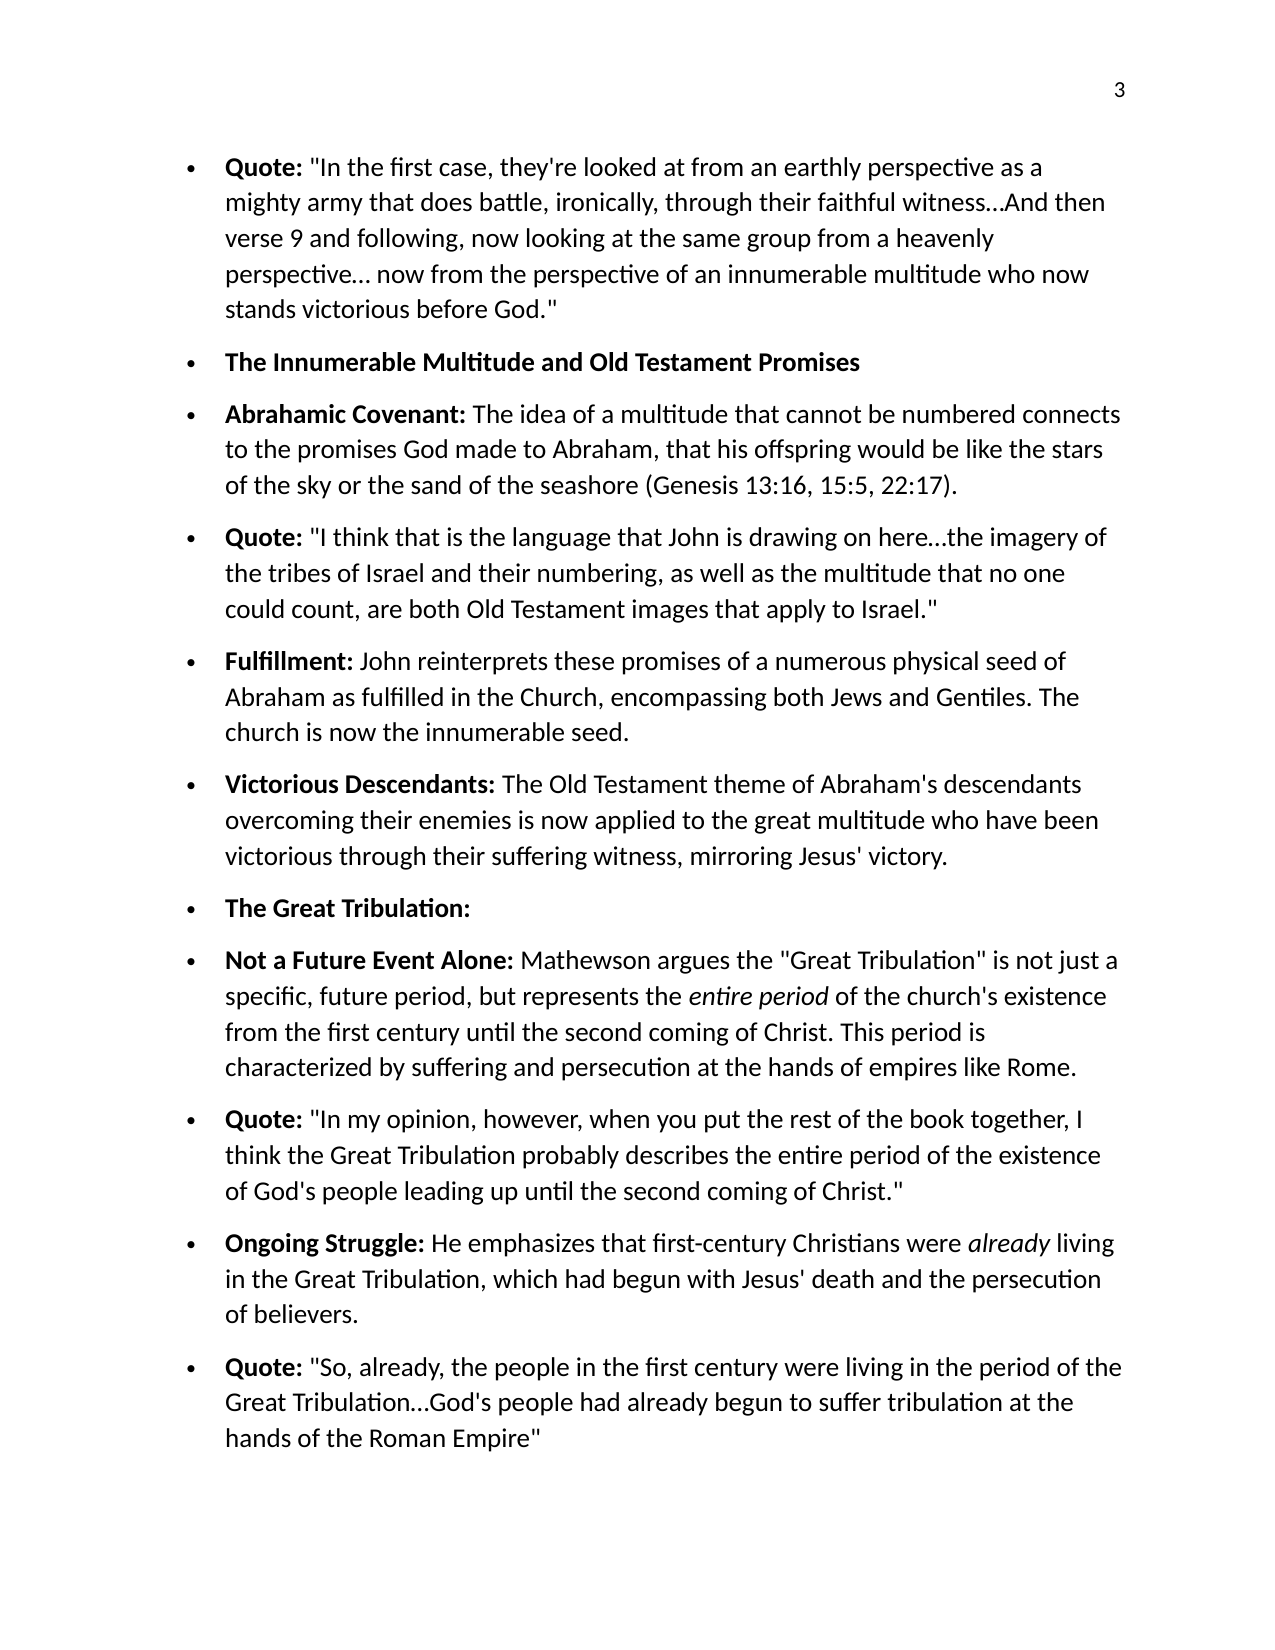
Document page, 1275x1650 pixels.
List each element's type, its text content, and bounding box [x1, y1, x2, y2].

list Quote: "I think that is the language that John is drawing on here…the imagery of the tribes of Israel and their numbering, as well as the multitude that no one could count, are both Old Testament images that apply to Israel." [187, 521, 1125, 625]
list Quote: "So, already, the people in the first century were living in the period of the Great Tribulation…God's people had already begun to suffer tribulation at the hands of the Roman Empire" [187, 1350, 1125, 1454]
list Victorious Descendants: The Old Testament theme of Abraham's descendants overcoming their enemies is now applied to the great multitude who have been victorious through their suffering witness, mirroring Jesus' victory. [187, 768, 1125, 872]
list Abrahamic Covenant: The idea of a multitude that cannot be numbered connects to the promises God made to Abraham, that his offspring would be like the stars of the sky or the sand of the seashore (Genesis 13:16, 15:5, 22:17). [187, 397, 1125, 501]
list The Innumerable Multitude and Old Testament Promises [187, 345, 1125, 378]
list The Great Tribulation: [187, 891, 1125, 924]
list Not a Future Event Alone: Mathewson argues the "Great Tribulation" is not just a specific, future period, but represents the entire period of the church's existence from the first century until the second coming of Christ. This period is characterized by suffering and persecution at the hands of empires like Rome. [187, 943, 1125, 1083]
list Quote: "In my opinion, however, when you put the rest of the book together, I think the Great Tribulation probably describes the entire period of the existence of God's people leading up until the second coming of Christ." [187, 1103, 1125, 1207]
list Fulfillment: John reinterprets these promises of a numerous physical seed of Abraham as fulfilled in the Church, encompassing both Jews and Gentiles. The church is now the innumerable seed. [187, 644, 1125, 748]
list Quote: "In the first case, they're looked at from an earthly perspective as a mighty army that does battle, ironically, through their faithful witness…And then verse 9 and following, now looking at the same group from a heavenly perspective… now from the perspective of an innumerable multitude who now stands victorious before God." [187, 150, 1125, 326]
list Ongoing Struggle: He emphasizes that first-century Christians were already living in the Great Tribulation, which had begun with Jesus' death and the persecution of believers. [187, 1226, 1125, 1331]
